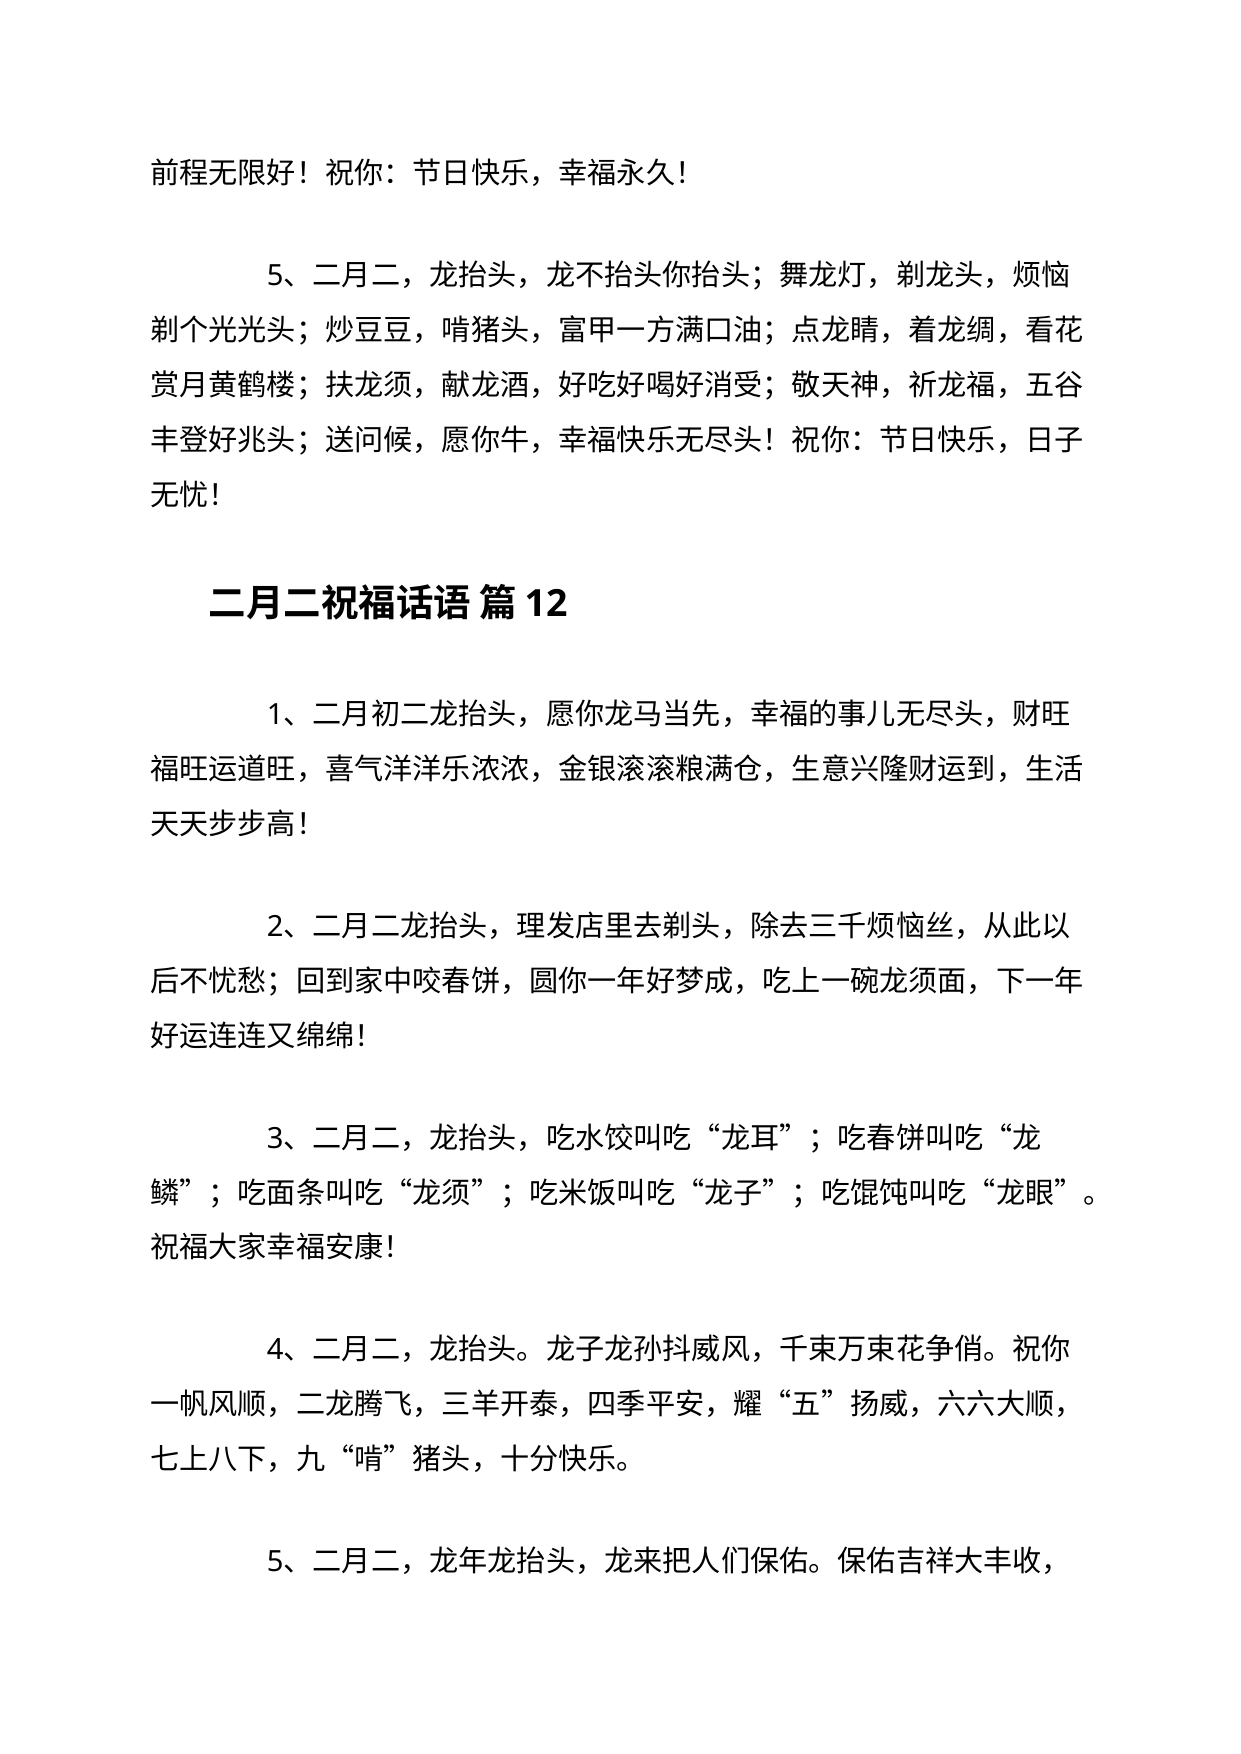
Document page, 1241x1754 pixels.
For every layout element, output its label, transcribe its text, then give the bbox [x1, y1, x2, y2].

text 1、二月初二龙抬头，愿你龙马当先，幸福的事儿无尽头，财旺福旺运道旺，喜气洋洋乐浓浓，金银滚滚粮满仓，生意兴隆财运到，生活天天步步高！ [150, 691, 1090, 843]
text 5、二月二，龙抬头，龙不抬头你抬头；舞龙灯，剃龙头，烦恼剃个光光头；炒豆豆，啃猪头，富甲一方满口油；点龙睛，着龙绸，看花赏月黄鹤楼；扶龙须，献龙酒，好吃好喝好消受；敬天神，祈龙福，五谷丰登好兆头；送问候，愿你牛，幸福快乐无尽头！祝你：节日快乐，日子无忧！ [150, 252, 1090, 514]
text 4、二月二，龙抬头。龙子龙孙抖威风，千束万束花争俏。祝你一帆风顺，二龙腾飞，三羊开泰，四季平安，耀“五”扬威，六六大顺，七上八下，九“啃”猪头，十分快乐。 [150, 1326, 1090, 1478]
text 二月二祝福话语 篇12 [150, 573, 1090, 628]
text 3、二月二，龙抬头，吃水饺叫吃“龙耳”；吃春饼叫吃“龙鳞”；吃面条叫吃“龙须”；吃米饭叫吃“龙子”；吃馄饨叫吃“龙眼”。祝福大家幸福安康！ [150, 1114, 1090, 1266]
text 2、二月二龙抬头，理发店里去剃头，除去三千烦恼丝，从此以后不忧愁；回到家中咬春饼，圆你一年好梦成，吃上一碗龙须面，下一年好运连连又绵绵！ [150, 902, 1090, 1055]
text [150, 1537, 1090, 1580]
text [150, 150, 1090, 192]
